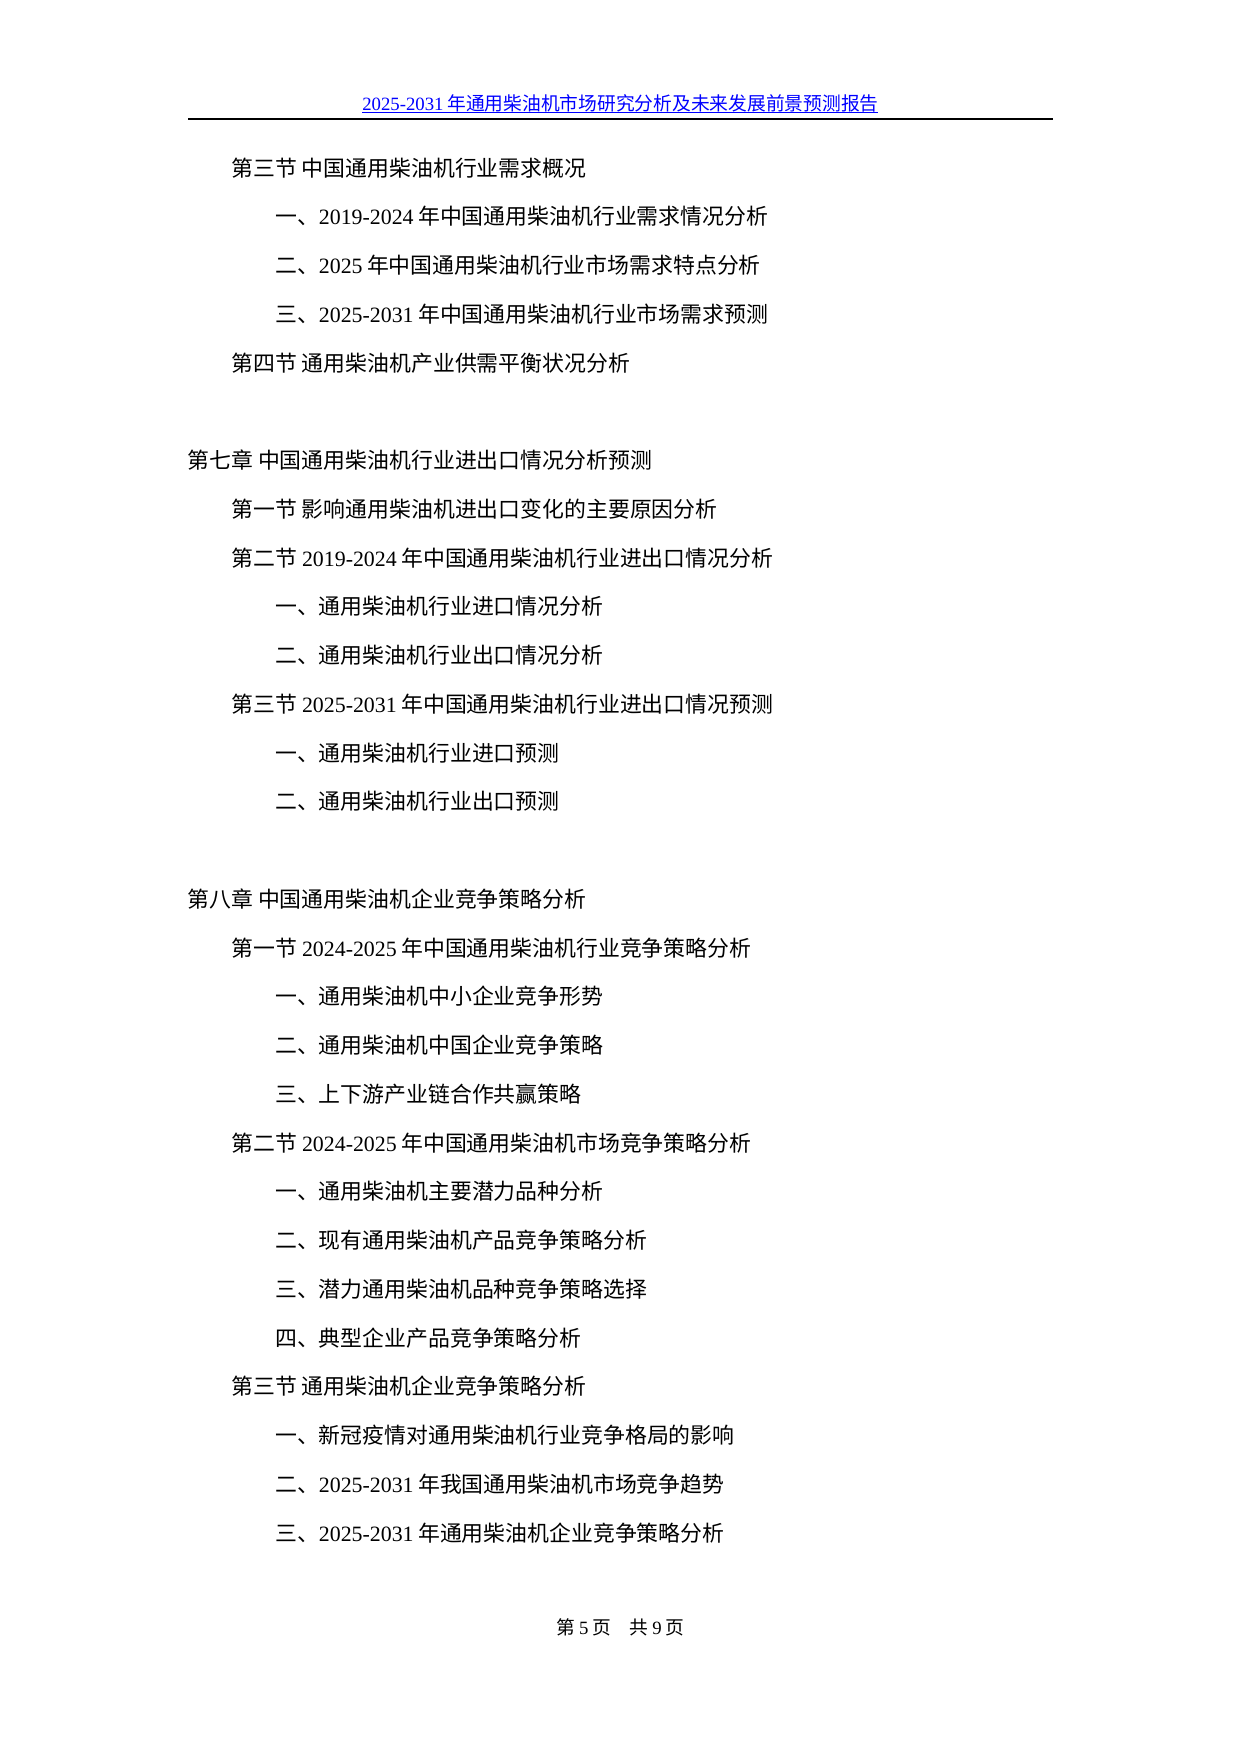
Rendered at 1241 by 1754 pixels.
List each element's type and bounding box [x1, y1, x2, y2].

text [187, 150, 1053, 1548]
